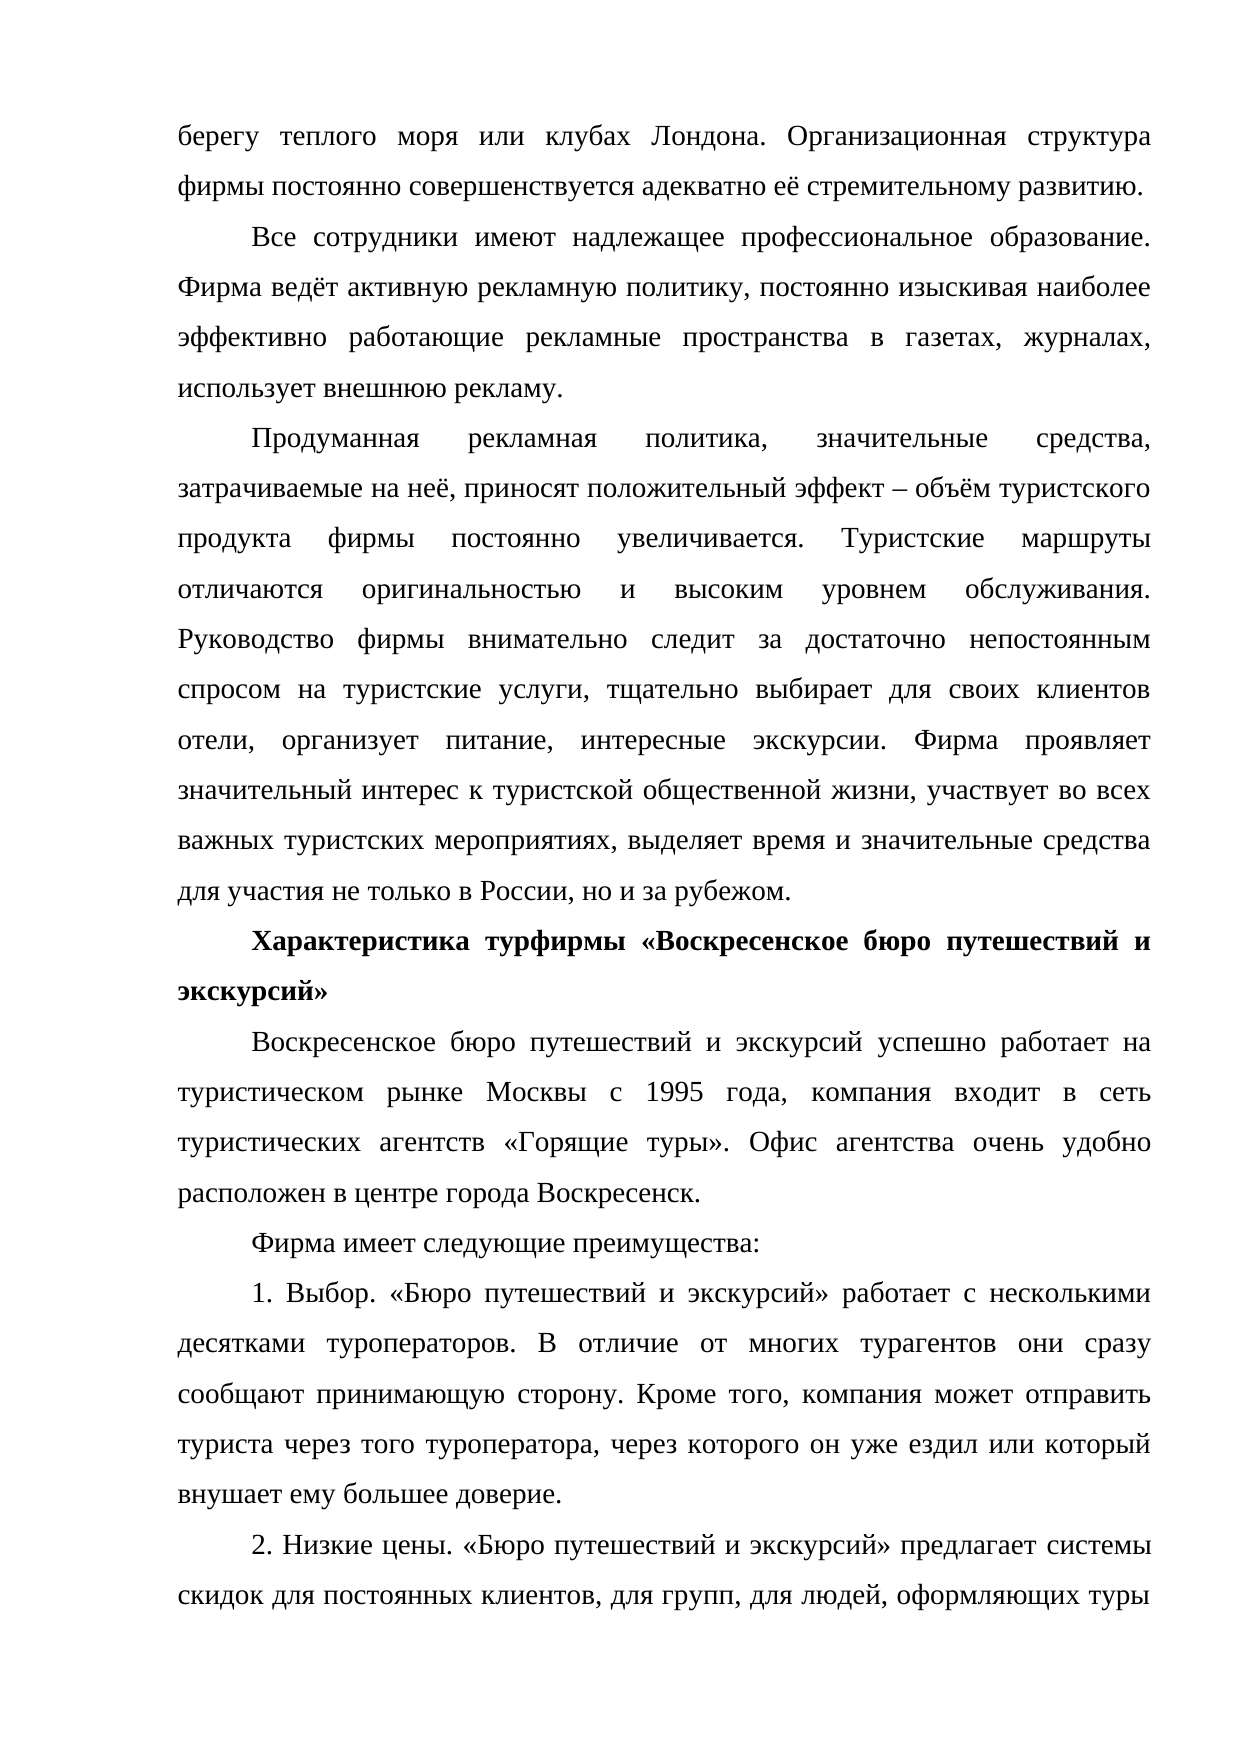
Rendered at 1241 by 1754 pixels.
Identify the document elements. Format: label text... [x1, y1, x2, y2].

text 1. Выбор. «Бюро путешествий и экскурсий» работает с несколькими десятками туроператоров. В отличие от многих турагентов они сразу сообщают принимающую сторону. Кроме того, компания может отправить туриста через того туроператора, через которого он уже ездил или который внушает ему большее доверие. [177, 1275, 1152, 1510]
text Фирма имеет следующие преимущества: [177, 1225, 1152, 1258]
text Продуманная рекламная политика, значительные средства, затрачиваемые на неё, приносят положительный эффект – объём туристского продукта фирмы постоянно увеличивается. Туристские маршруты отличаются оригинальностью и высоким уровнем обслуживания. Руководство фирмы внимательно следит за достаточно непостоянным спросом на туристские услуги, тщательно выбирает для своих клиентов отели, организует питание, интересные экскурсии. Фирма проявляет значительный интерес к туристской общественной жизни, участвует во всех важных туристских мероприятиях, выделяет время и значительные средства для участия не только в России, но и за рубежом. [177, 420, 1152, 906]
text Характеристика турфирмы «Воскресенское бюро путешествий и экскурсий» [177, 923, 1152, 1007]
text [177, 1527, 1152, 1611]
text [177, 118, 1152, 202]
text Все сотрудники имеют надлежащее профессиональное образование. Фирма ведёт активную рекламную политику, постоянно изыскивая наиболее эффективно работающие рекламные пространства в газетах, журналах, использует внешнюю рекламу. [177, 219, 1152, 403]
text Воскресенское бюро путешествий и экскурсий успешно работает на туристическом рынке Москвы с 1995 года, компания входит в сеть туристических агентств «Горящие туры». Офис агентства очень удобно расположен в центре города Воскресенск. [177, 1024, 1152, 1208]
